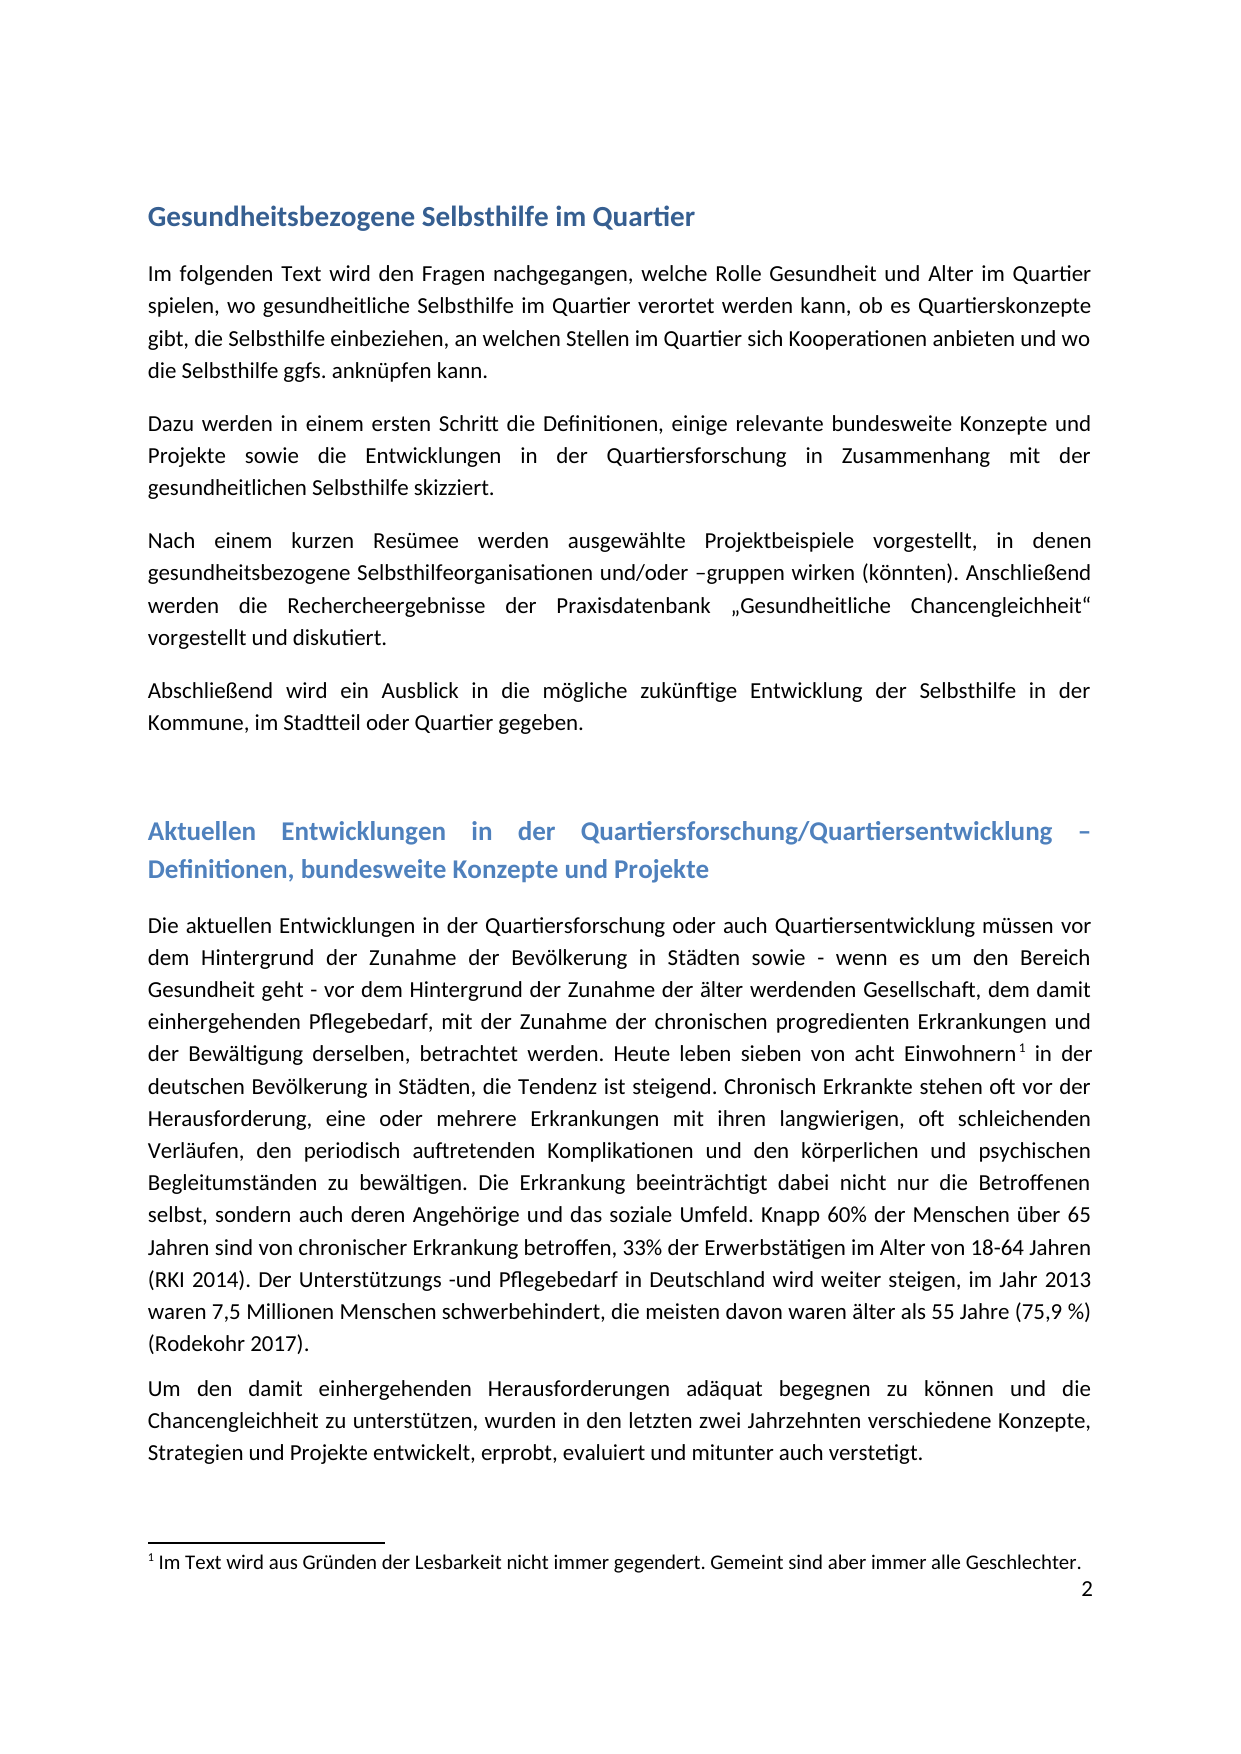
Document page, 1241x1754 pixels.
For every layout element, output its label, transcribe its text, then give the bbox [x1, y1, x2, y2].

text Im folgenden Text wird den Fragen nachgegangen, welche Rolle Gesundheit und Alter im Quartier spielen, wo gesundheitliche Selbsthilfe im Quartier verortet werden kann, ob es Quartierskonzepte gibt, die Selbsthilfe einbeziehen, an welchen Stellen im Quartier sich Kooperationen anbieten und wo die Selbsthilfe ggfs. anknüpfen kann. [148, 259, 1093, 384]
text Abschließend wird ein Ausblick in die mögliche zukünftige Entwicklung der Selbsthilfe in der Kommune, im Stadtteil oder Quartier gegeben. [148, 676, 1093, 736]
text Die aktuellen Entwicklungen in der Quartiersforschung oder auch Quartiersentwicklung müssen vor dem Hintergrund der Zunahme der Bevölkerung in Städten sowie - wenn es um den Bereich Gesundheit geht - vor dem Hintergrund der Zunahme der älter werdenden Gesellschaft, dem damit einhergehenden Pflegebedarf, mit der Zunahme der chronischen progredienten Erkrankungen und der Bewältigung derselben, betrachtet werden. Heute leben sieben von acht Einwohnern in der deutschen Bevölkerung in Städten, die Tendenz ist steigend. Chronisch Erkrankte stehen oft vor der Herausforderung, eine oder mehrere Erkrankungen mit ihren langwierigen, oft schleichenden Verläufen, den periodisch auftretenden Komplikationen und den körperlichen und psychischen Begleitumständen zu bewältigen. Die Erkrankung beeinträchtigt dabei nicht nur die Betroffenen selbst, sondern auch deren Angehörige und das soziale Umfeld. Knapp 60% der Menschen über 65 Jahren sind von chronischer Erkrankung betroffen, 33% der Erwerbstätigen im Alter von 18-64 Jahren (RKI 2014). Der Unterstützungs -und Pflegebedarf in Deutschland wird weiter steigen, im Jahr 2013 waren 7,5 Millionen Menschen schwerbehindert, die meisten davon waren älter als 55 Jahre (75,9 %) (Rodekohr 2017). [148, 911, 1093, 1357]
text Dazu werden in einem ersten Schritt die Definitionen, einige relevante bundesweite Konzepte und Projekte sowie die Entwicklungen in der Quartiersforschung in Zusammenhang mit der gesundheitlichen Selbsthilfe skizziert. [148, 409, 1093, 501]
subtitle Gesundheitsbezogene Selbsthilfe im Quartier [148, 198, 1093, 233]
text Nach einem kurzen Resümee werden ausgewählte Projektbeispiele vorgestellt, in denen gesundheitsbezogene Selbsthilfeorganisationen und/oder –gruppen wirken (könnten). Anschließend werden die Rechercheergebnisse der Praxisdatenbank „Gesundheitliche Chancengleichheit“ vorgestellt und diskutiert. [148, 526, 1093, 651]
subtitle Aktuellen Entwicklungen in der Quartiersforschung/Quartiersentwicklung – Definitionen, bundesweite Konzepte und Projekte [148, 814, 1093, 885]
text Um den damit einhergehenden Herausforderungen adäquat begegnen zu können und die Chancengleichheit zu unterstützen, wurden in den letzten zwei Jahrzehnten verschiedene Konzepte, Strategien und Projekte entwickelt, erprobt, evaluiert und mitunter auch verstetigt. [148, 1374, 1093, 1466]
